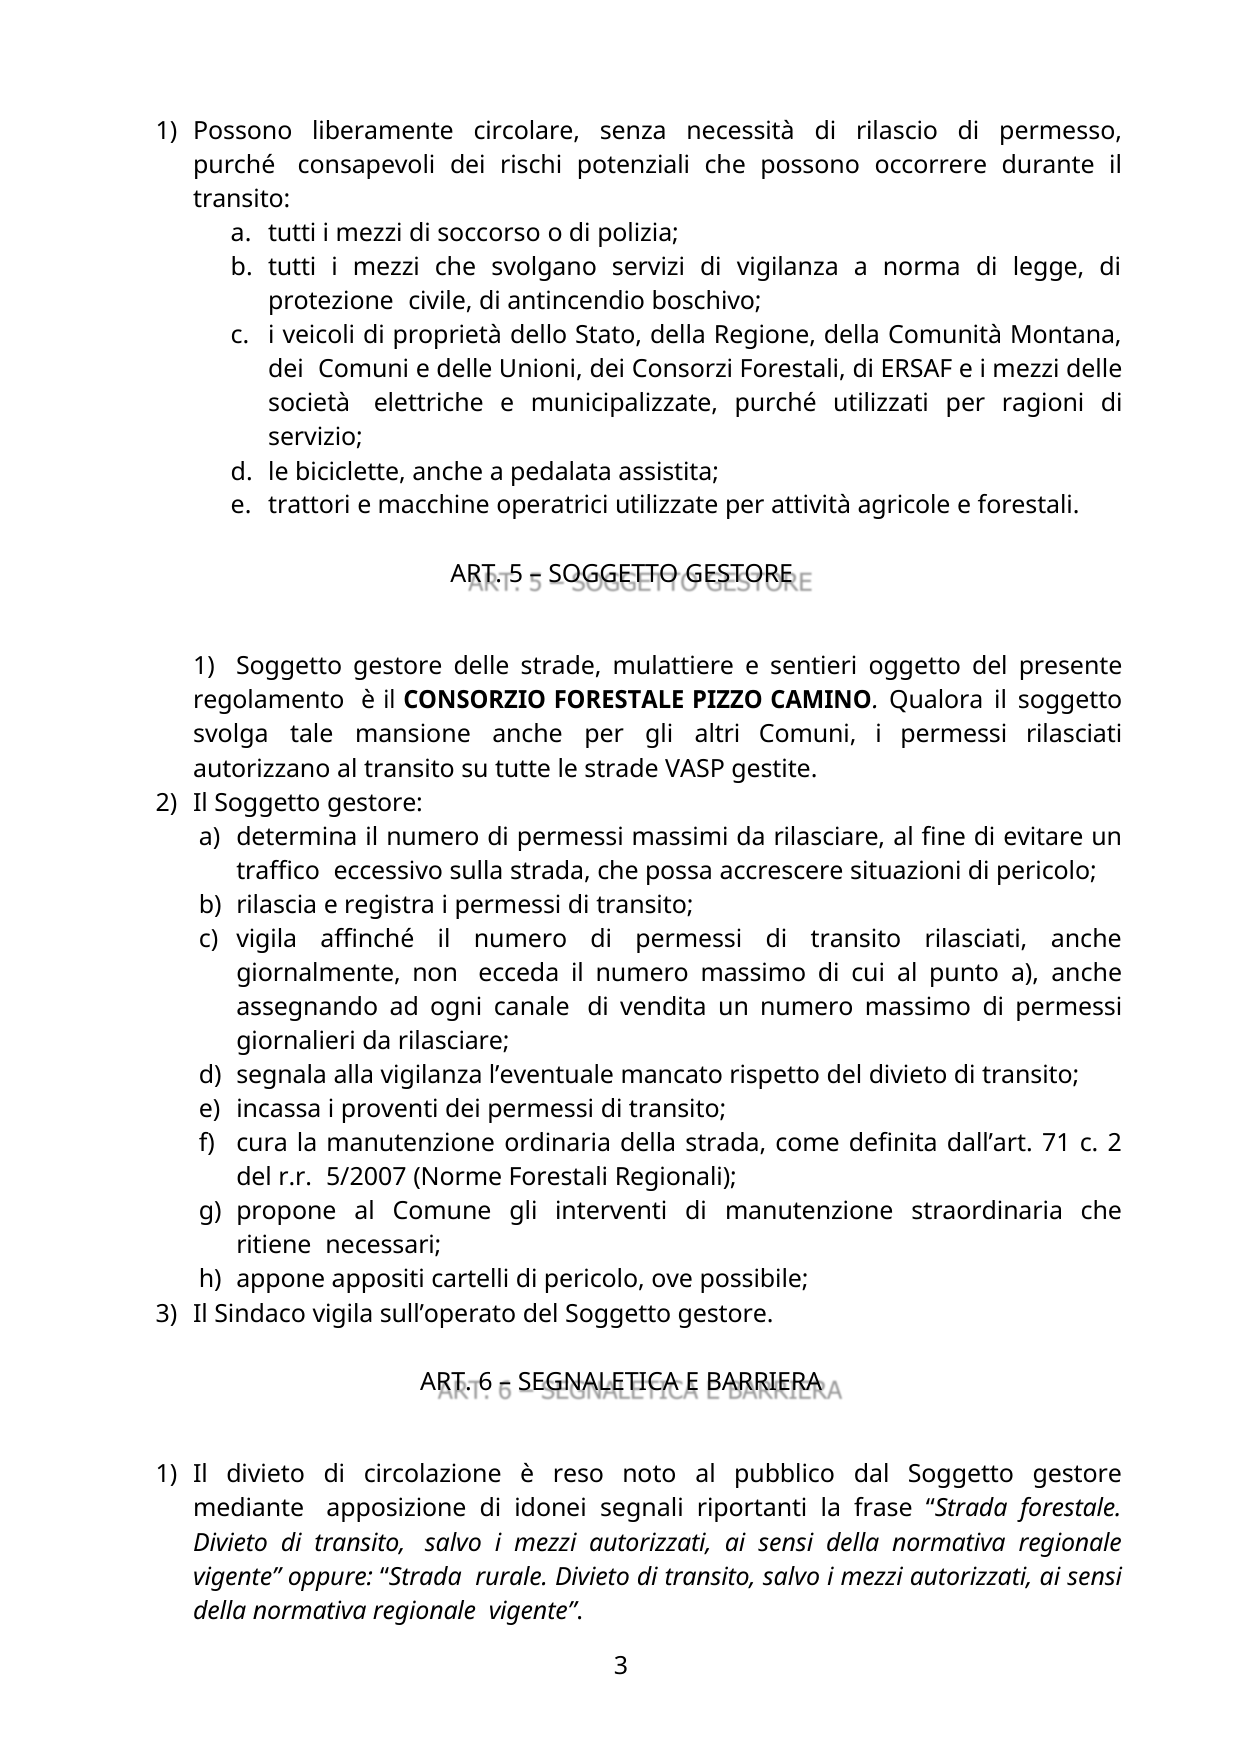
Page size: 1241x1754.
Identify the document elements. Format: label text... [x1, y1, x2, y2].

picture [450, 555, 844, 614]
list incassa i proventi dei permessi di transito; [198, 1091, 1134, 1125]
list i veicoli di proprietà dello Stato, della Regione, della Comunità Montana, dei Comuni e delle Unioni, dei Consorzi Forestali, di ERSAF e i mezzi delle società elettriche e municipalizzate, purché utilizzati per ragioni di servizio; [230, 317, 1122, 453]
list segnala alla vigilanza l’eventuale mancato rispetto del divieto di transito; [198, 1057, 1134, 1091]
list tutti i mezzi che svolgano servizi di vigilanza a norma di legge, di protezione civile, di antincendio boschivo; [230, 249, 1122, 317]
list vigila affinché il numero di permessi di transito rilasciati, anche giornalmente, non ecceda il numero massimo di cui al punto a), anche assegnando ad ogni canale di vendita un numero massimo di permessi giornalieri da rilasciare; [198, 921, 1122, 1057]
list propone al Comune gli interventi di manutenzione straordinaria che ritiene necessari; [198, 1193, 1122, 1261]
list Possono liberamente circolare, senza necessità di rilascio di permesso, purché consapevoli dei rischi potenziali che possono occorrere durante il transito: [155, 112, 1122, 215]
list appone appositi cartelli di pericolo, ove possibile; [198, 1261, 1134, 1295]
picture [420, 1363, 874, 1422]
list Soggetto gestore delle strade, mulattiere e sentieri oggetto del presente regolamento è il CONSORZIO FORESTALE PIZZO CAMINO. Qualora il soggetto svolga tale mansione anche per gli altri Comuni, i permessi rilasciati autorizzano al transito su tutte le strade VASP gestite. [193, 648, 1122, 784]
list le biciclette, anche a pedalata assistita; [230, 453, 1134, 487]
list trattori e macchine operatrici utilizzate per attività agricole e forestali. [230, 487, 1134, 521]
list Il Soggetto gestore: [155, 784, 1134, 818]
list tutti i mezzi di soccorso o di polizia; [230, 215, 1134, 249]
list Il Sindaco vigila sull’operato del Soggetto gestore. [155, 1295, 1134, 1329]
list Il divieto di circolazione è reso noto al pubblico dal Soggetto gestore mediante apposizione di idonei segnali riportanti la frase “Strada forestale. Divieto di transito, salvo i mezzi autorizzati, ai sensi della normativa regionale vigente” oppure: “Strada rurale. Divieto di transito, salvo i mezzi autorizzati, ai sensi della normativa regionale vigente”. [155, 1456, 1122, 1626]
list rilascia e registra i permessi di transito; [198, 886, 1134, 921]
list determina il numero di permessi massimi da rilasciare, al fine di evitare un traffico eccessivo sulla strada, che possa accrescere situazioni di pericolo; [198, 818, 1122, 886]
list cura la manutenzione ordinaria della strada, come definita dall’art. 71 c. 2 del r.r. 5/2007 (Norme Forestali Regionali); [198, 1125, 1122, 1193]
